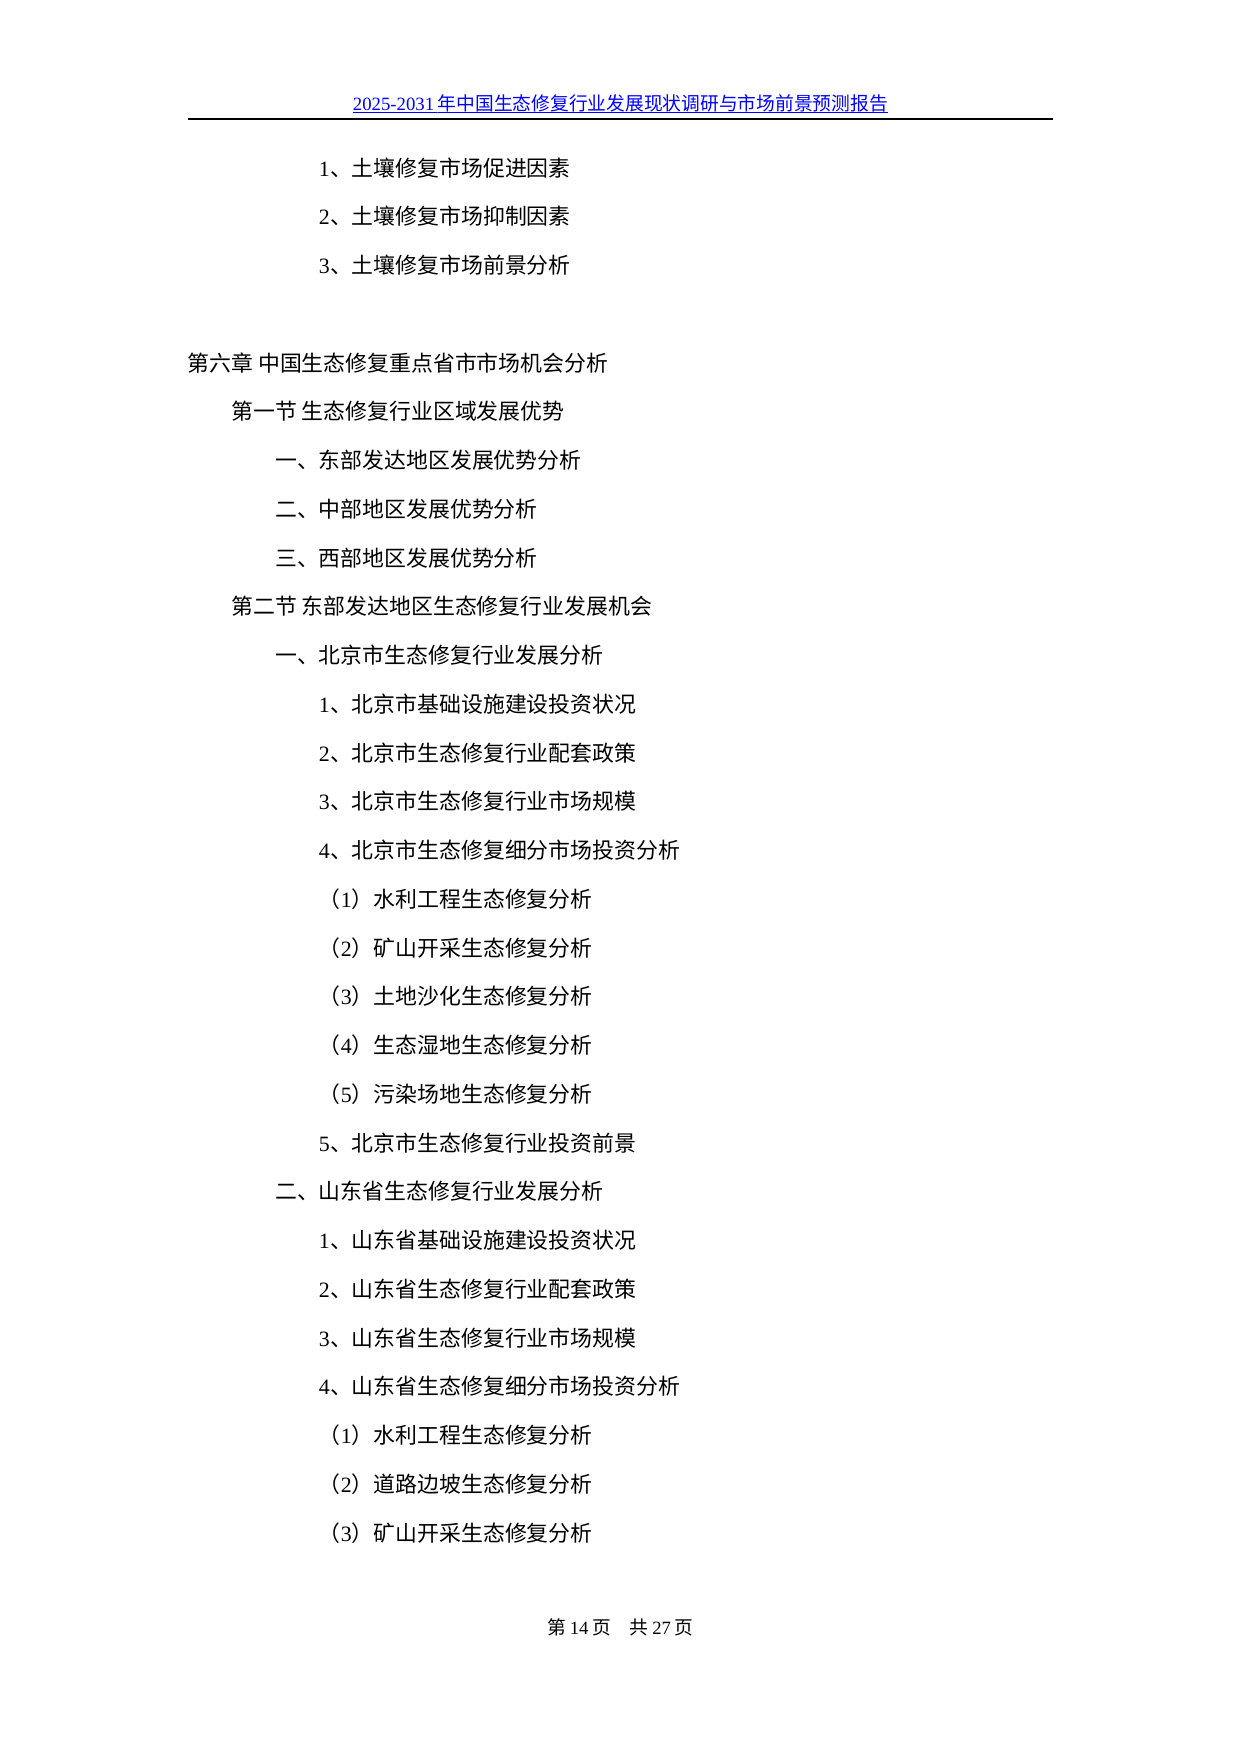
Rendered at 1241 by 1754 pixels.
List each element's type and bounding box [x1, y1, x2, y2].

text [187, 150, 1053, 1548]
